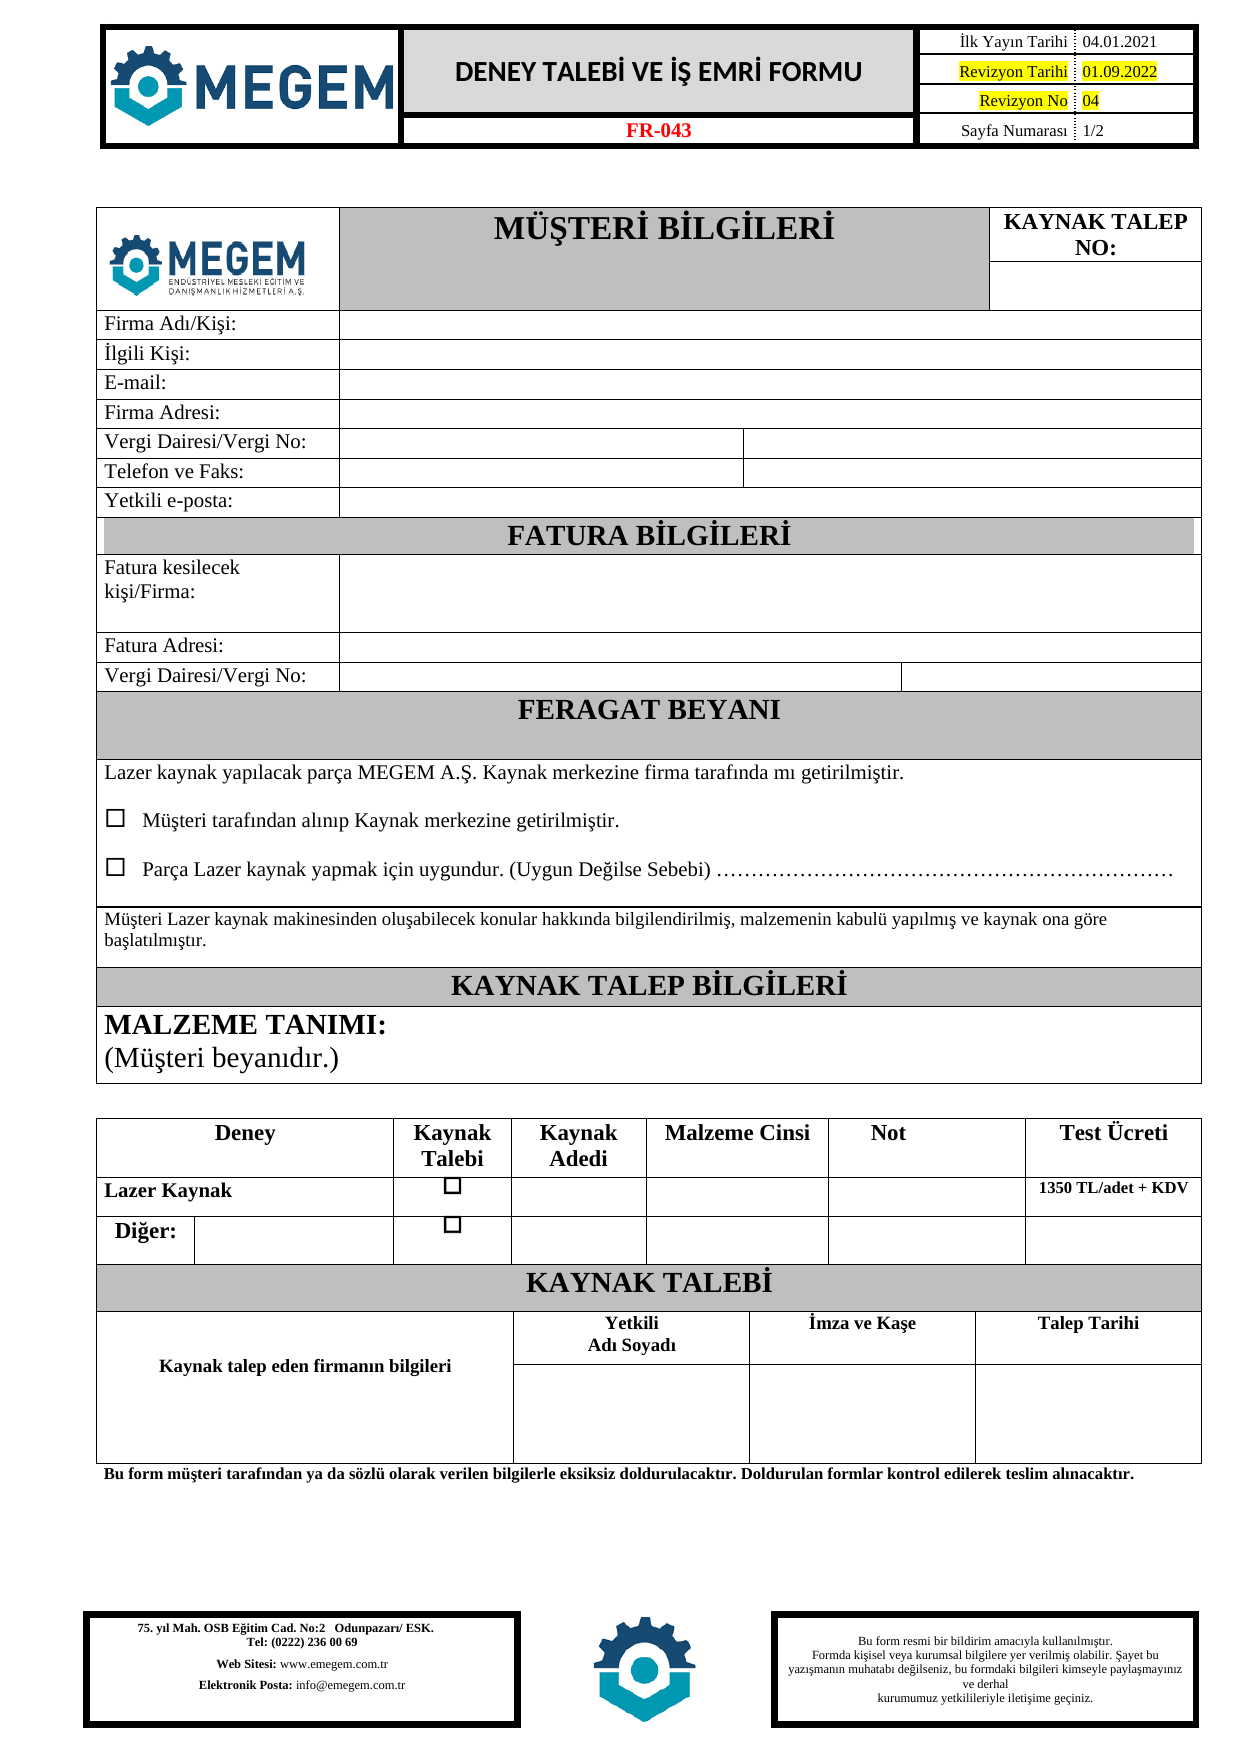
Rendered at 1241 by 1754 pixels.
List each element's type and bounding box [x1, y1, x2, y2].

picture [110, 46, 394, 126]
picture [593, 1617, 699, 1722]
table_header [85, 207, 1211, 1544]
picture [106, 223, 317, 305]
